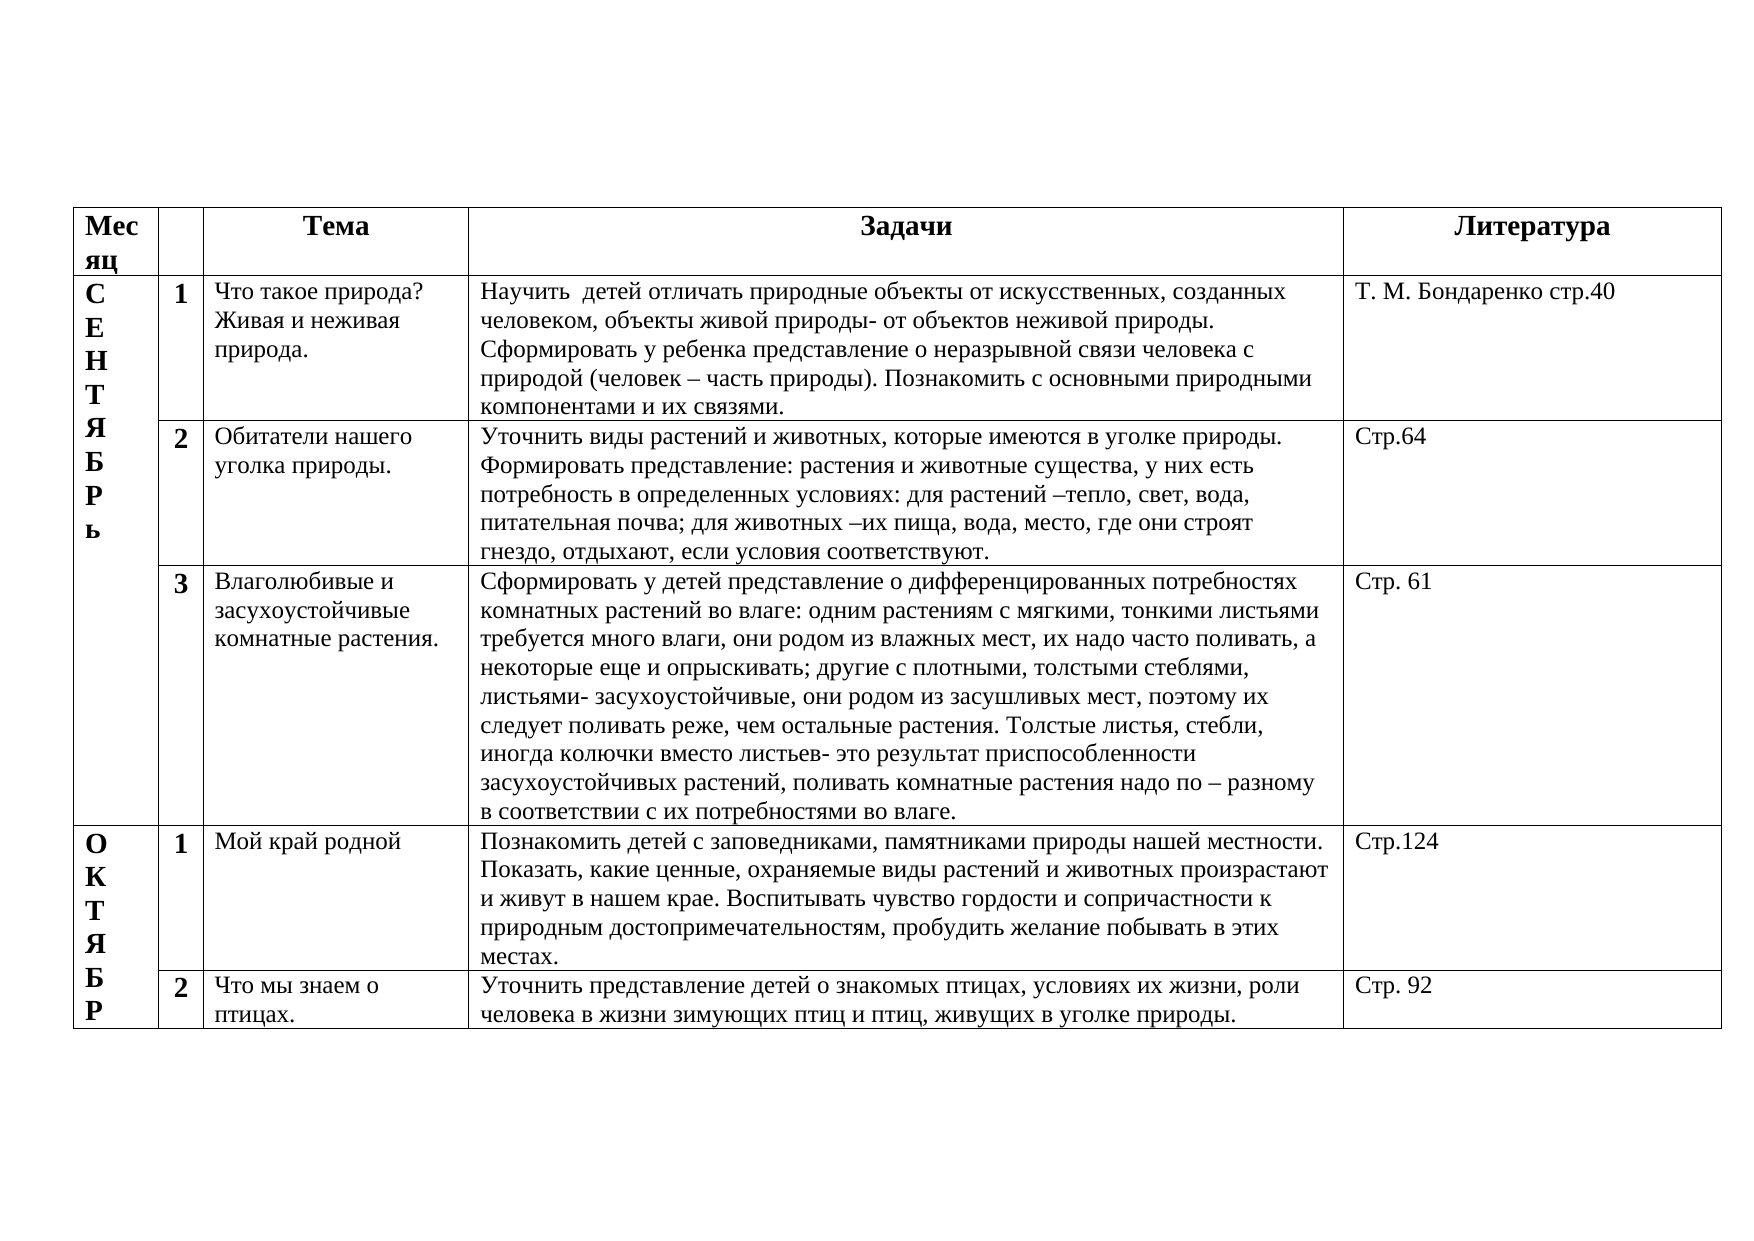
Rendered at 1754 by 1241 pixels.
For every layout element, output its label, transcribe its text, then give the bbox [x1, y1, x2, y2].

table_cell Познакомить детей с заповедниками, памятниками природы нашей местности. Показать, какие ценные, охраняемые виды растений и животных произрастают и живут в нашем крае. Воспитывать чувство гордости и сопричастности к природным достопримечательностям, пробудить желание побывать в этих местах. [469, 826, 1343, 969]
table_cell Стр.124 [1344, 826, 1721, 969]
table_cell Стр. 61 [1344, 566, 1721, 825]
table_header Тема [204, 208, 468, 275]
table_cell Уточнить представление детей о знакомых птицах, условиях их жизни, роли человека в жизни зимующих птиц и птиц, живущих в уголке природы. [469, 971, 1343, 1028]
table_cell Что мы знаем о птицах. [204, 971, 468, 1028]
table_cell С Е Н Т Я Б Р ь [74, 276, 158, 825]
table_cell Сформировать у детей представление о дифференцированных потребностях комнатных растений во влаге: одним растениям с мягкими, тонкими листьями требуется много влаги, они родом из влажных мест, их надо часто поливать, а некоторые еще и опрыскивать; другие с плотными, толстыми стеблями, листьями- засухоустойчивые, они родом из засушливых мест, поэтому их следует поливать реже, чем остальные растения. Толстые листья, стебли, иногда колючки вместо листьев- это результат приспособленности засухоустойчивых растений, поливать комнатные растения надо по – разному в соответствии с их потребностями во влаге. [469, 566, 1343, 825]
table_cell 2 [159, 971, 203, 1028]
table_cell Влаголюбивые и засухоустойчивые комнатные растения. [204, 566, 468, 825]
table_cell 3 [159, 566, 203, 825]
table_cell Обитатели нашего уголка природы. [204, 421, 468, 565]
table_cell Научить детей отличать природные объекты от искусственных, созданных человеком, объекты живой природы- от объектов неживой природы. Сформировать у ребенка представление о неразрывной связи человека с природой (человек – часть природы). Познакомить с основными природными компонентами и их связями. [469, 276, 1343, 420]
table_cell 2 [159, 421, 203, 565]
table_cell Стр.64 [1344, 421, 1721, 565]
table_header [159, 208, 203, 275]
table_cell Мой край родной [204, 826, 468, 969]
table_cell Что такое природа? Живая и неживая природа. [204, 276, 468, 420]
table_cell 1 [159, 826, 203, 969]
table_header Литература [1344, 208, 1721, 275]
table_header Месяц [74, 208, 158, 275]
table_cell 1 [159, 276, 203, 420]
table_cell Уточнить виды растений и животных, которые имеются в уголке природы. Формировать представление: растения и животные существа, у них есть потребность в определенных условиях: для растений –тепло, свет, вода, питательная почва; для животных –их пища, вода, место, где они строят гнездо, отдыхают, если условия соответствуют. [469, 421, 1343, 565]
table_header Задачи [469, 208, 1343, 275]
table_cell Т. М. Бондаренко стр.40 [1344, 276, 1721, 420]
table_cell Стр. 92 [1344, 971, 1721, 1028]
table_cell О К Т Я Б Р ь [74, 826, 158, 1028]
